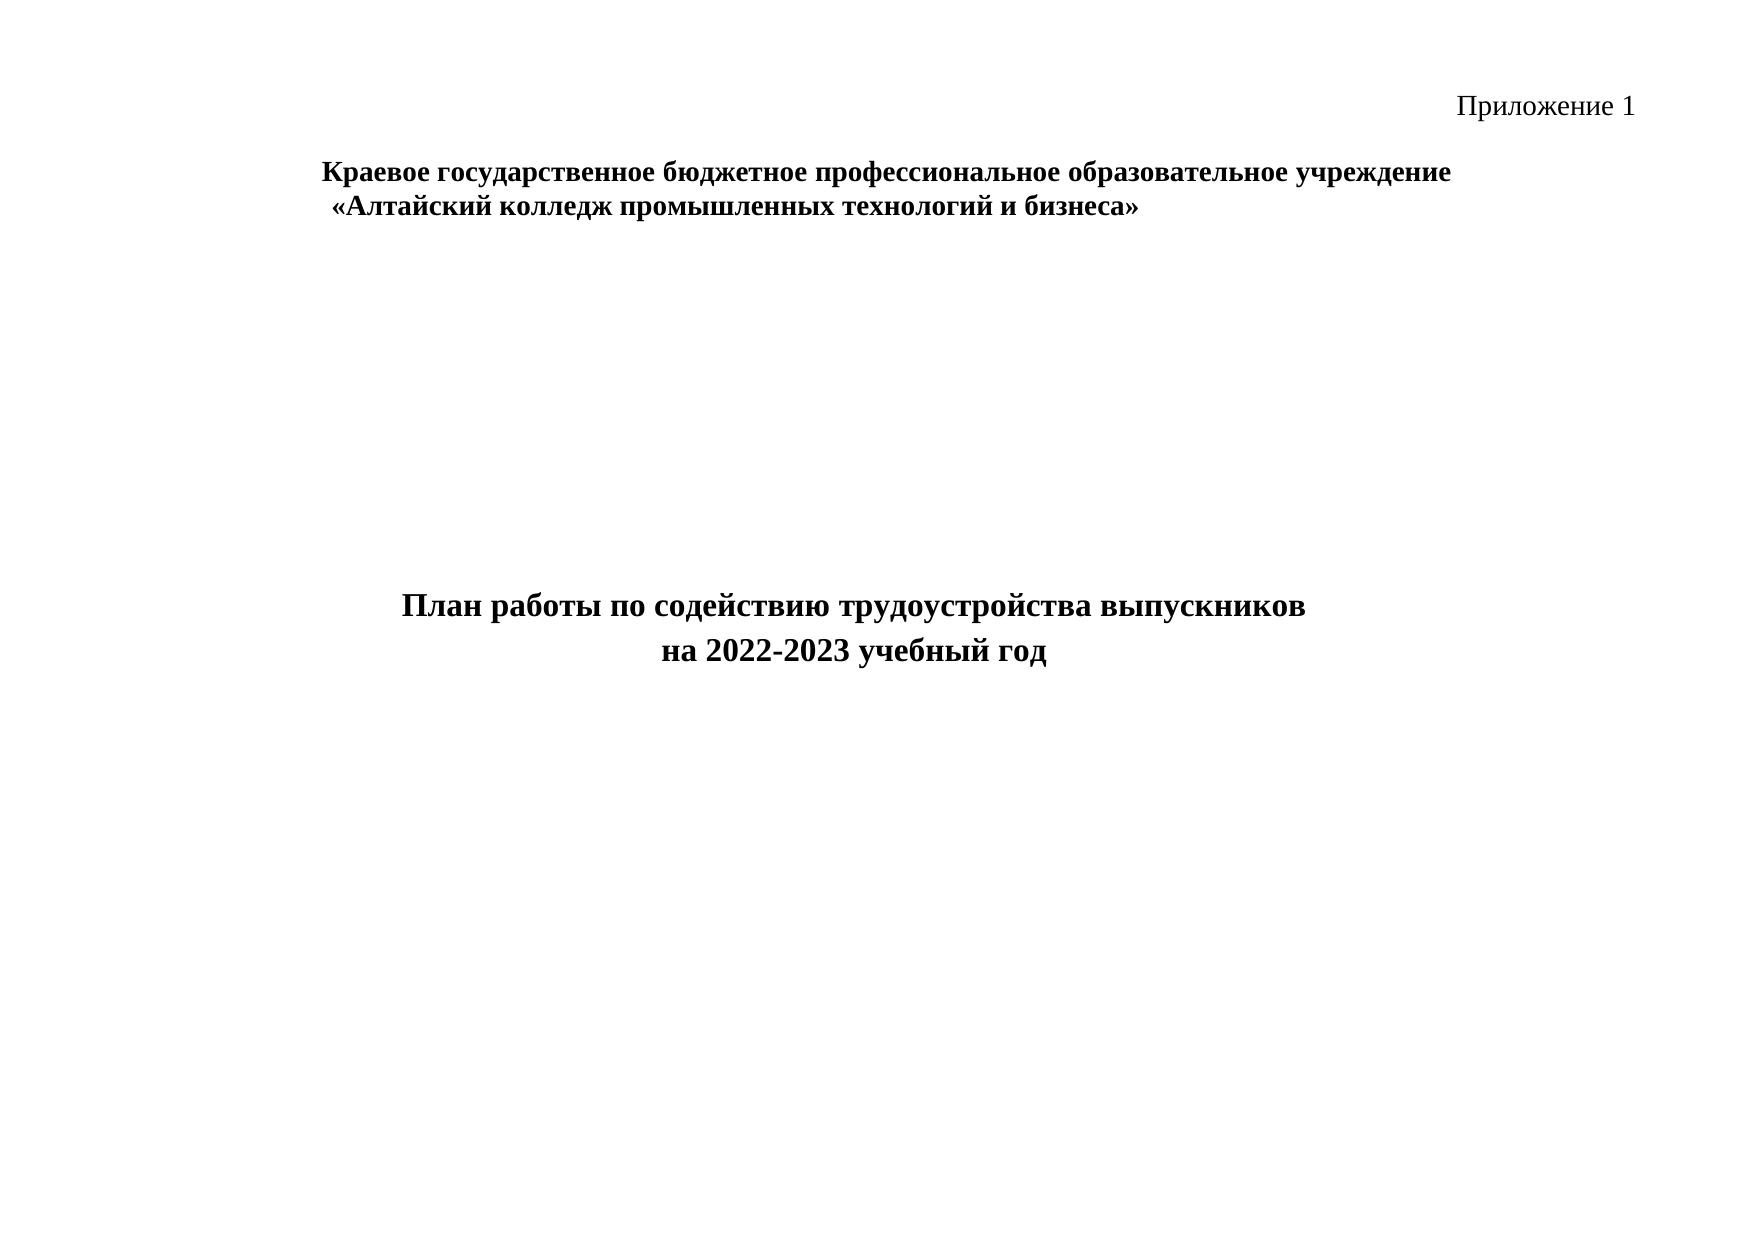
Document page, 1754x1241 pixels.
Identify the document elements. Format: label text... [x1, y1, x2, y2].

text Приложение 1 [118, 88, 1636, 122]
text Краевое государственное бюджетное профессиональное образовательное учреждение [118, 154, 1655, 188]
text «Алтайский колледж промышленных технологий и бизнеса» [118, 188, 1352, 222]
text на 2022-2023 учебный год [118, 631, 1589, 669]
text План работы по содействию трудоустройства выпускников [118, 585, 1589, 624]
